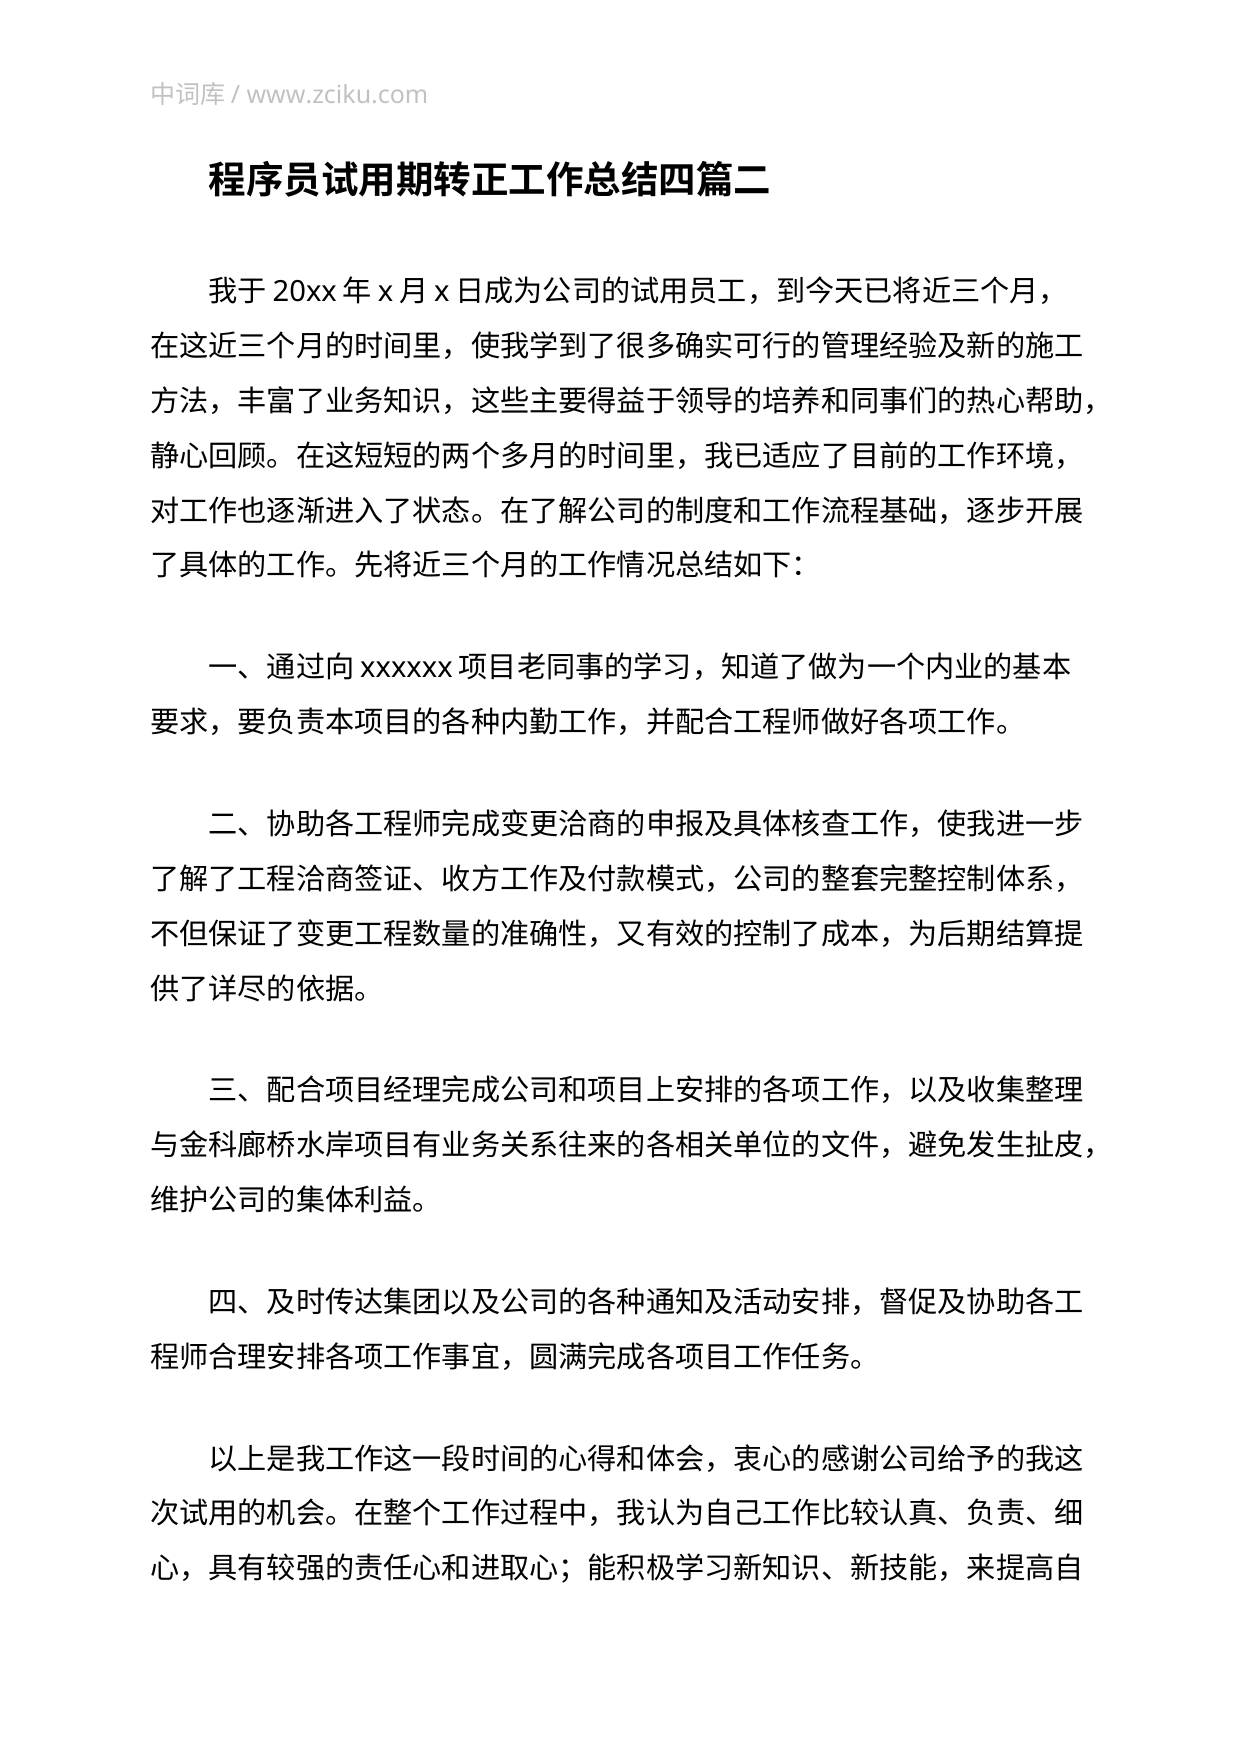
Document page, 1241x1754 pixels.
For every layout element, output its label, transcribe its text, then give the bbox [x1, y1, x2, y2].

text 四、及时传达集团以及公司的各种通知及活动安排，督促及协助各工程师合理安排各项工作事宜，圆满完成各项目工作任务。 [150, 1278, 1090, 1376]
text 我于20xx年x月x日成为公司的试用员工，到今天已将近三个月，在这近三个月的时间里，使我学到了很多确实可行的管理经验及新的施工方法，丰富了业务知识，这些主要得益于领导的培养和同事们的热心帮助，静心回顾。在这短短的两个多月的时间里，我已适应了目前的工作环境，对工作也逐渐进入了状态。在了解公司的制度和工作流程基础，逐步开展了具体的工作。先将近三个月的工作情况总结如下： [150, 267, 1090, 584]
text 二、协助各工程师完成变更洽商的申报及具体核查工作，使我进一步了解了工程洽商签证、收方工作及付款模式，公司的整套完整控制体系，不但保证了变更工程数量的准确性，又有效的控制了成本，为后期结算提供了详尽的依据。 [150, 801, 1090, 1007]
text 程序员试用期转正工作总结四篇二 [150, 150, 1090, 204]
text 三、配合项目经理完成公司和项目上安排的各项工作，以及收集整理与金科廊桥水岸项目有业务关系往来的各相关单位的文件，避免发生扯皮，维护公司的集体利益。 [150, 1067, 1090, 1219]
text 一、通过向xxxxxx项目老同事的学习，知道了做为一个内业的基本要求，要负责本项目的各种内勤工作，并配合工程师做好各项工作。 [150, 644, 1090, 741]
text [150, 1435, 1090, 1587]
